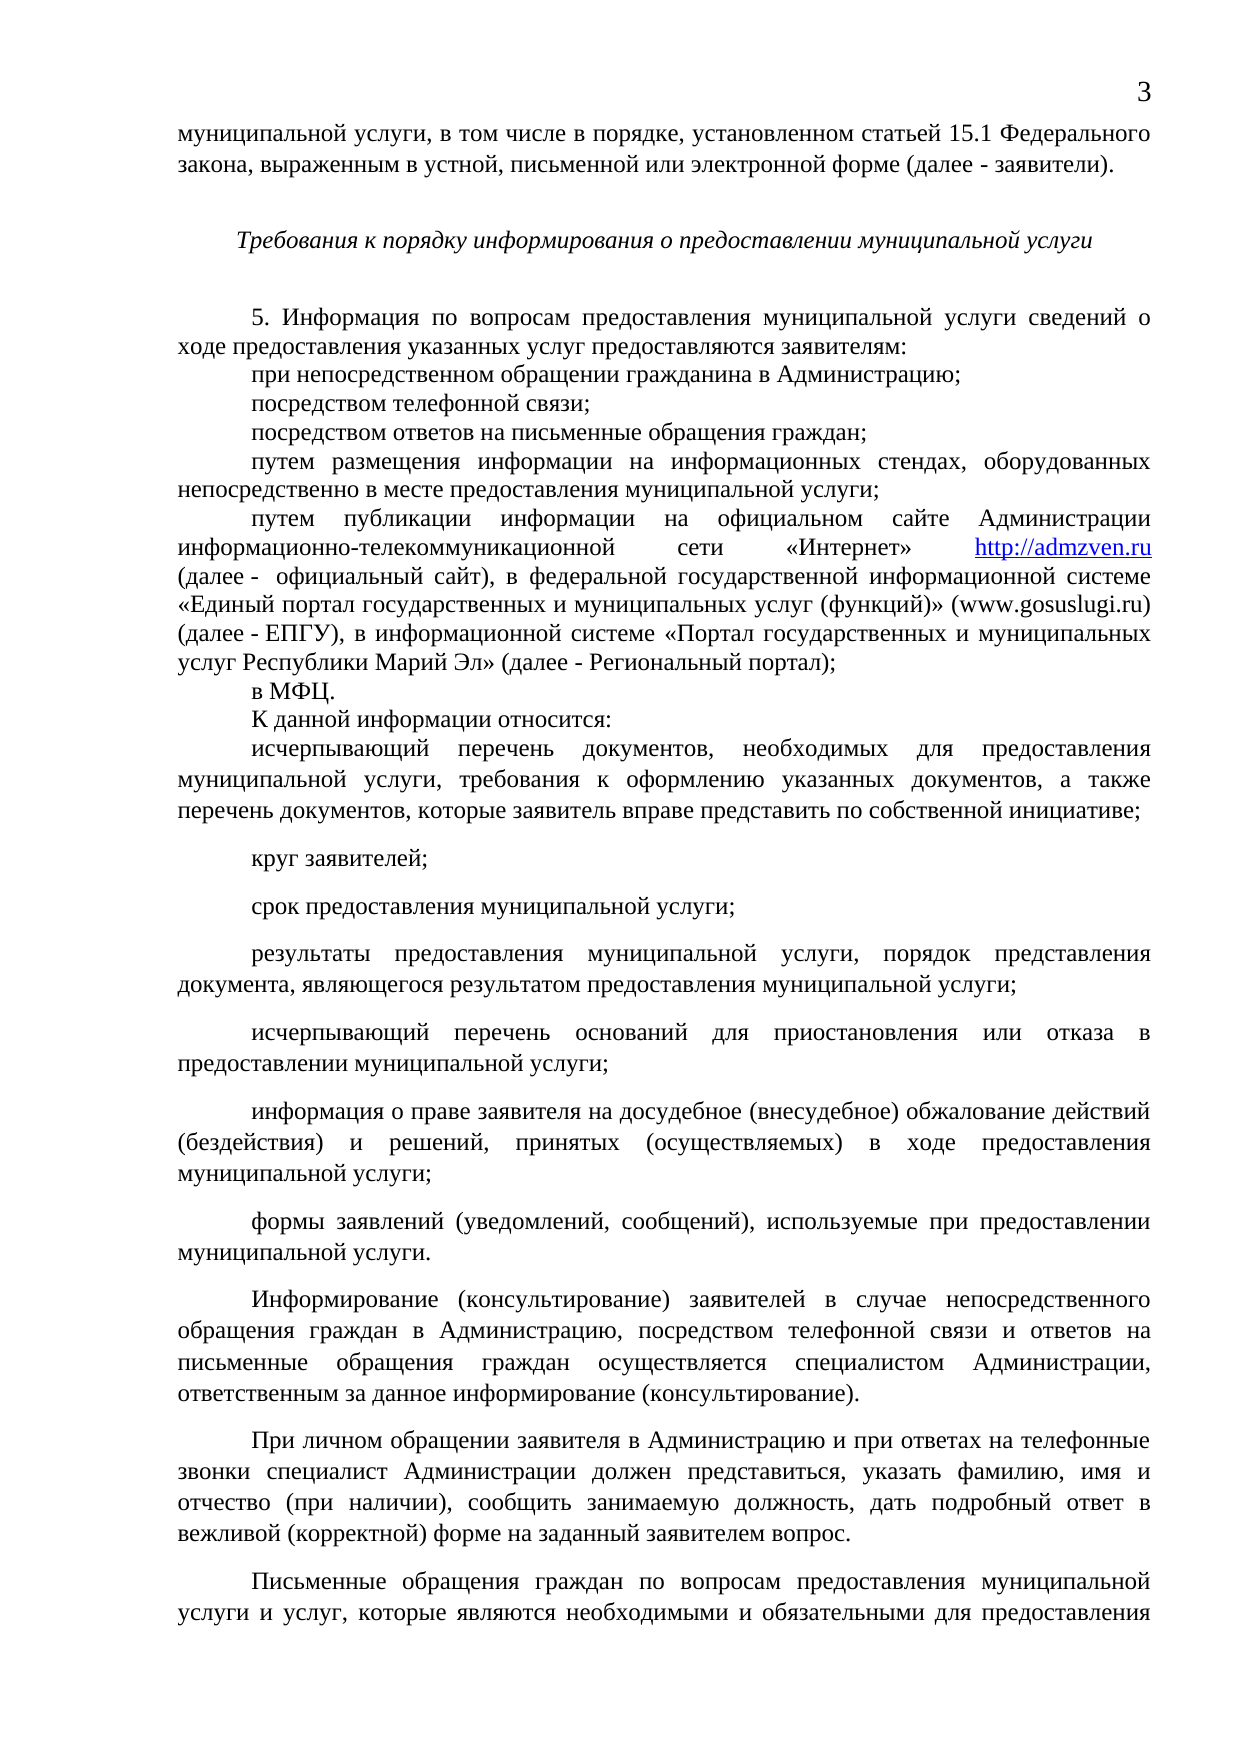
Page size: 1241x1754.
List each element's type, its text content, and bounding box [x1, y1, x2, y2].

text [177, 1566, 1152, 1626]
text посредством ответов на письменные обращения граждан; [177, 417, 1152, 446]
text Требования к порядку информирования о предоставлении муниципальной услуги [177, 226, 1152, 254]
text исчерпывающий перечень документов, необходимых для предоставления муниципальной услуги, требования к оформлению указанных документов, а также перечень документов, которые заявитель вправе представить по собственной инициативе; [177, 733, 1152, 824]
text 5. Информация по вопросам предоставления муниципальной услуги сведений о ходе предоставления указанных услуг предоставляются заявителям: [177, 302, 1152, 359]
text при непосредственном обращении гражданина в Администрацию; [177, 359, 1152, 388]
text посредством телефонной связи; [177, 388, 1152, 417]
text круг заявителей; [177, 843, 1152, 872]
text срок предоставления муниципальной услуги; [177, 891, 1152, 919]
text формы заявлений (уведомлений, сообщений), используемые при предоставлении муниципальной услуги. [177, 1206, 1152, 1266]
text Информирование (консультирование) заявителей в случае непосредственного обращения граждан в Администрацию, посредством телефонной связи и ответов на письменные обращения граждан осуществляется специалистом Администрации, ответственным за данное информирование (консультирование). [177, 1284, 1152, 1406]
text в МФЦ. [177, 676, 1152, 704]
text путем публикации информации на официальном сайте Администрации информационно-телекоммуникационной сети «Интернет» http://admzven.ru (далее - официальный сайт), в федеральной государственной информационной системе «Единый портал государственных и муниципальных услуг (функций)» (www.gosuslugi.ru) (далее - ЕПГУ), в информационной системе «Портал государственных и муниципальных услуг Республики Марий Эл» (далее - Региональный портал); [177, 503, 1152, 676]
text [177, 118, 1152, 178]
text исчерпывающий перечень оснований для приостановления или отказа в предоставлении муниципальной услуги; [177, 1017, 1152, 1077]
text путем размещения информации на информационных стендах, оборудованных непосредственно в месте предоставления муниципальной услуги; [177, 446, 1152, 503]
text результаты предоставления муниципальной услуги, порядок представления документа, являющегося результатом предоставления муниципальной услуги; [177, 938, 1152, 998]
text К данной информации относится: [177, 704, 1152, 733]
text При личном обращении заявителя в Администрацию и при ответах на телефонные звонки специалист Администрации должен представиться, указать фамилию, имя и отчество (при наличии), сообщить занимаемую должность, дать подробный ответ в вежливой (корректной) форме на заданный заявителем вопрос. [177, 1425, 1152, 1547]
text информация о праве заявителя на досудебное (внесудебное) обжалование действий (бездействия) и решений, принятых (осуществляемых) в ходе предоставления муниципальной услуги; [177, 1096, 1152, 1187]
